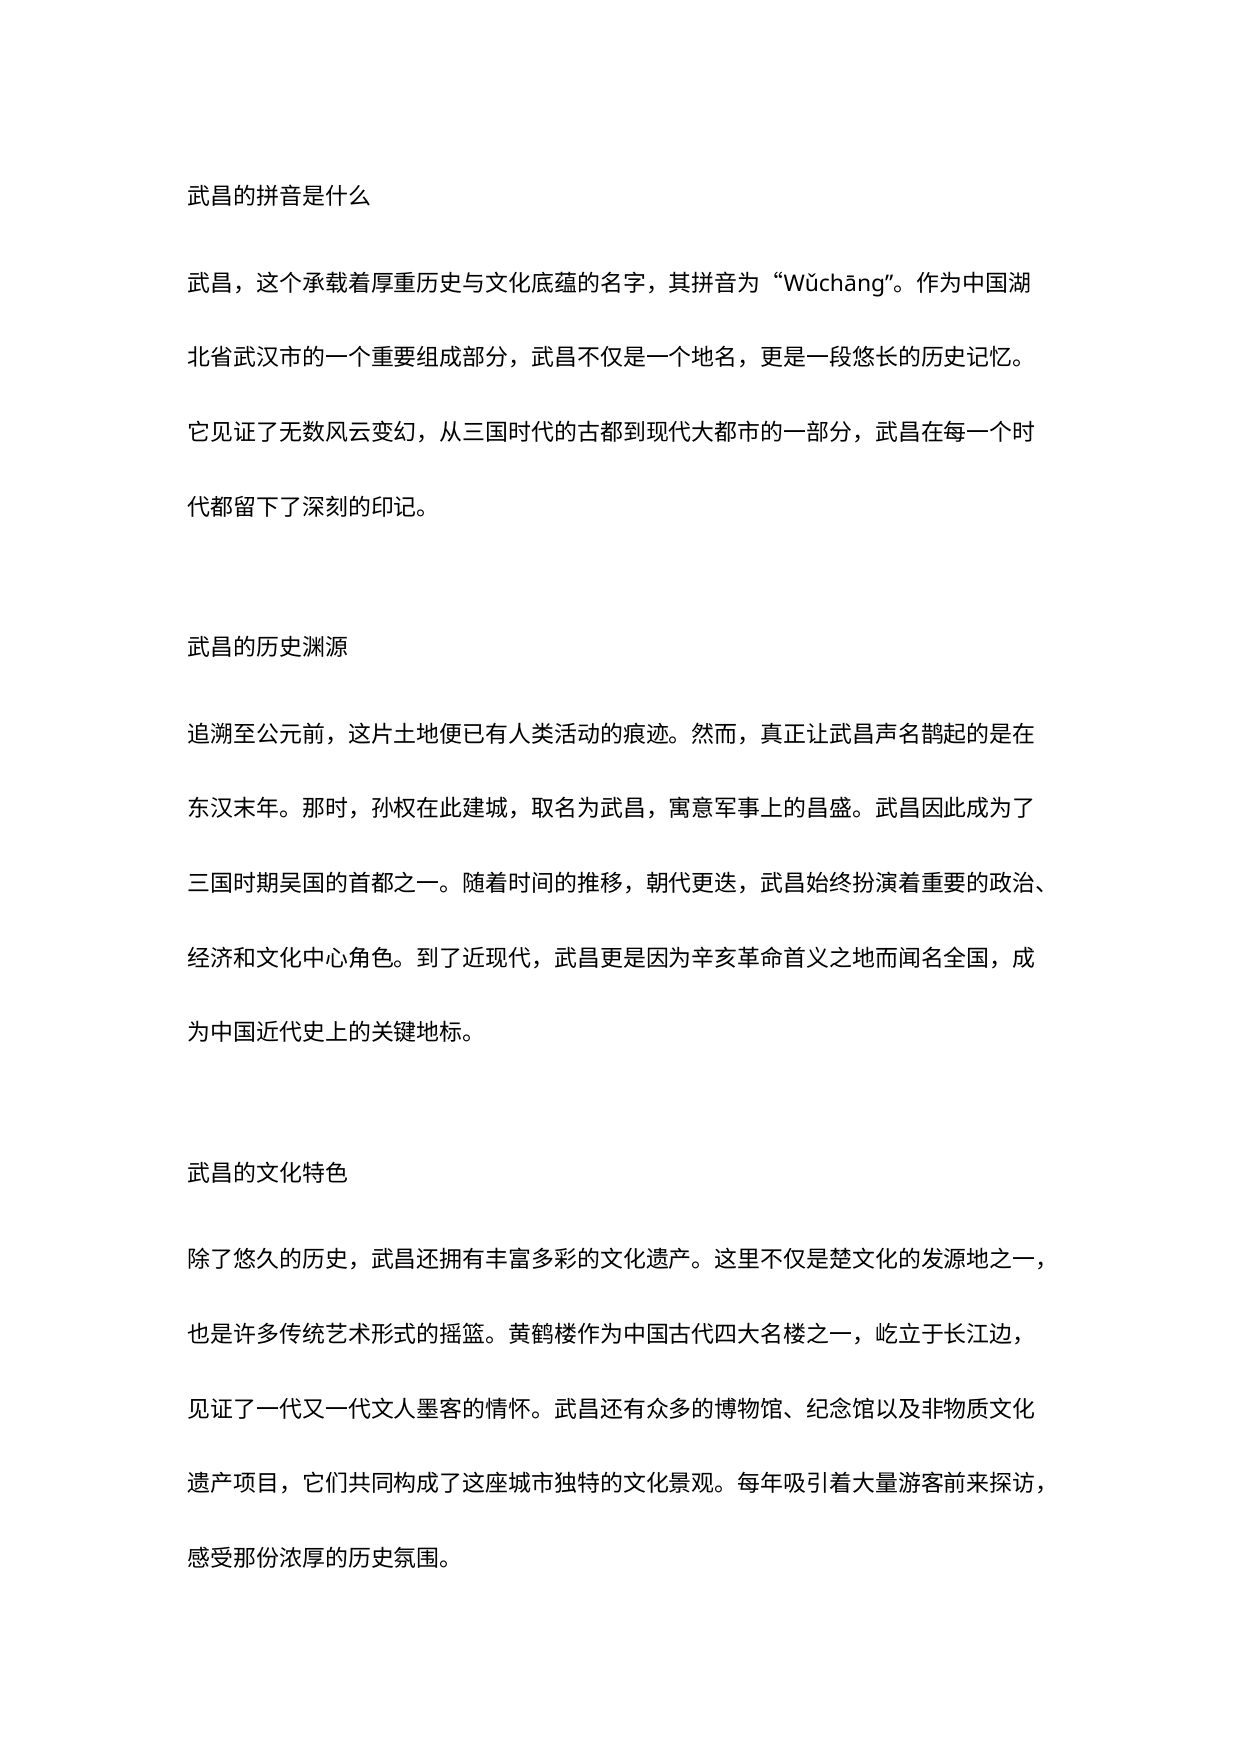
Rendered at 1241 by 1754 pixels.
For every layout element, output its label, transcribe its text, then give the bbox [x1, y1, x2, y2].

text 武昌，这个承载着厚重历史与文化底蕴的名字，其拼音为“Wǔchāng”。作为中国湖北省武汉市的一个重要组成部分，武昌不仅是一个地名，更是一段悠长的历史记忆。它见证了无数风云变幻，从三国时代的古都到现代大都市的一部分，武昌在每一个时代都留下了深刻的印记。 [187, 248, 1053, 538]
text 武昌的拼音是什么 [187, 162, 1053, 227]
text 武昌的文化特色 [187, 1139, 1053, 1204]
text 武昌的历史渊源 [187, 613, 1053, 678]
text 追溯至公元前，这片土地便已有人类活动的痕迹。然而，真正让武昌声名鹊起的是在东汉末年。那时，孙权在此建城，取名为武昌，寓意军事上的昌盛。武昌因此成为了三国时期吴国的首都之一。随着时间的推移，朝代更迭，武昌始终扮演着重要的政治、经济和文化中心角色。到了近现代，武昌更是因为辛亥革命首义之地而闻名全国，成为中国近代史上的关键地标。 [187, 699, 1053, 1063]
text 除了悠久的历史，武昌还拥有丰富多彩的文化遗产。这里不仅是楚文化的发源地之一，也是许多传统艺术形式的摇篮。黄鹤楼作为中国古代四大名楼之一，屹立于长江边，见证了一代又一代文人墨客的情怀。武昌还有众多的博物馆、纪念馆以及非物质文化遗产项目，它们共同构成了这座城市独特的文化景观。每年吸引着大量游客前来探访，感受那份浓厚的历史氛围。 [187, 1225, 1053, 1589]
